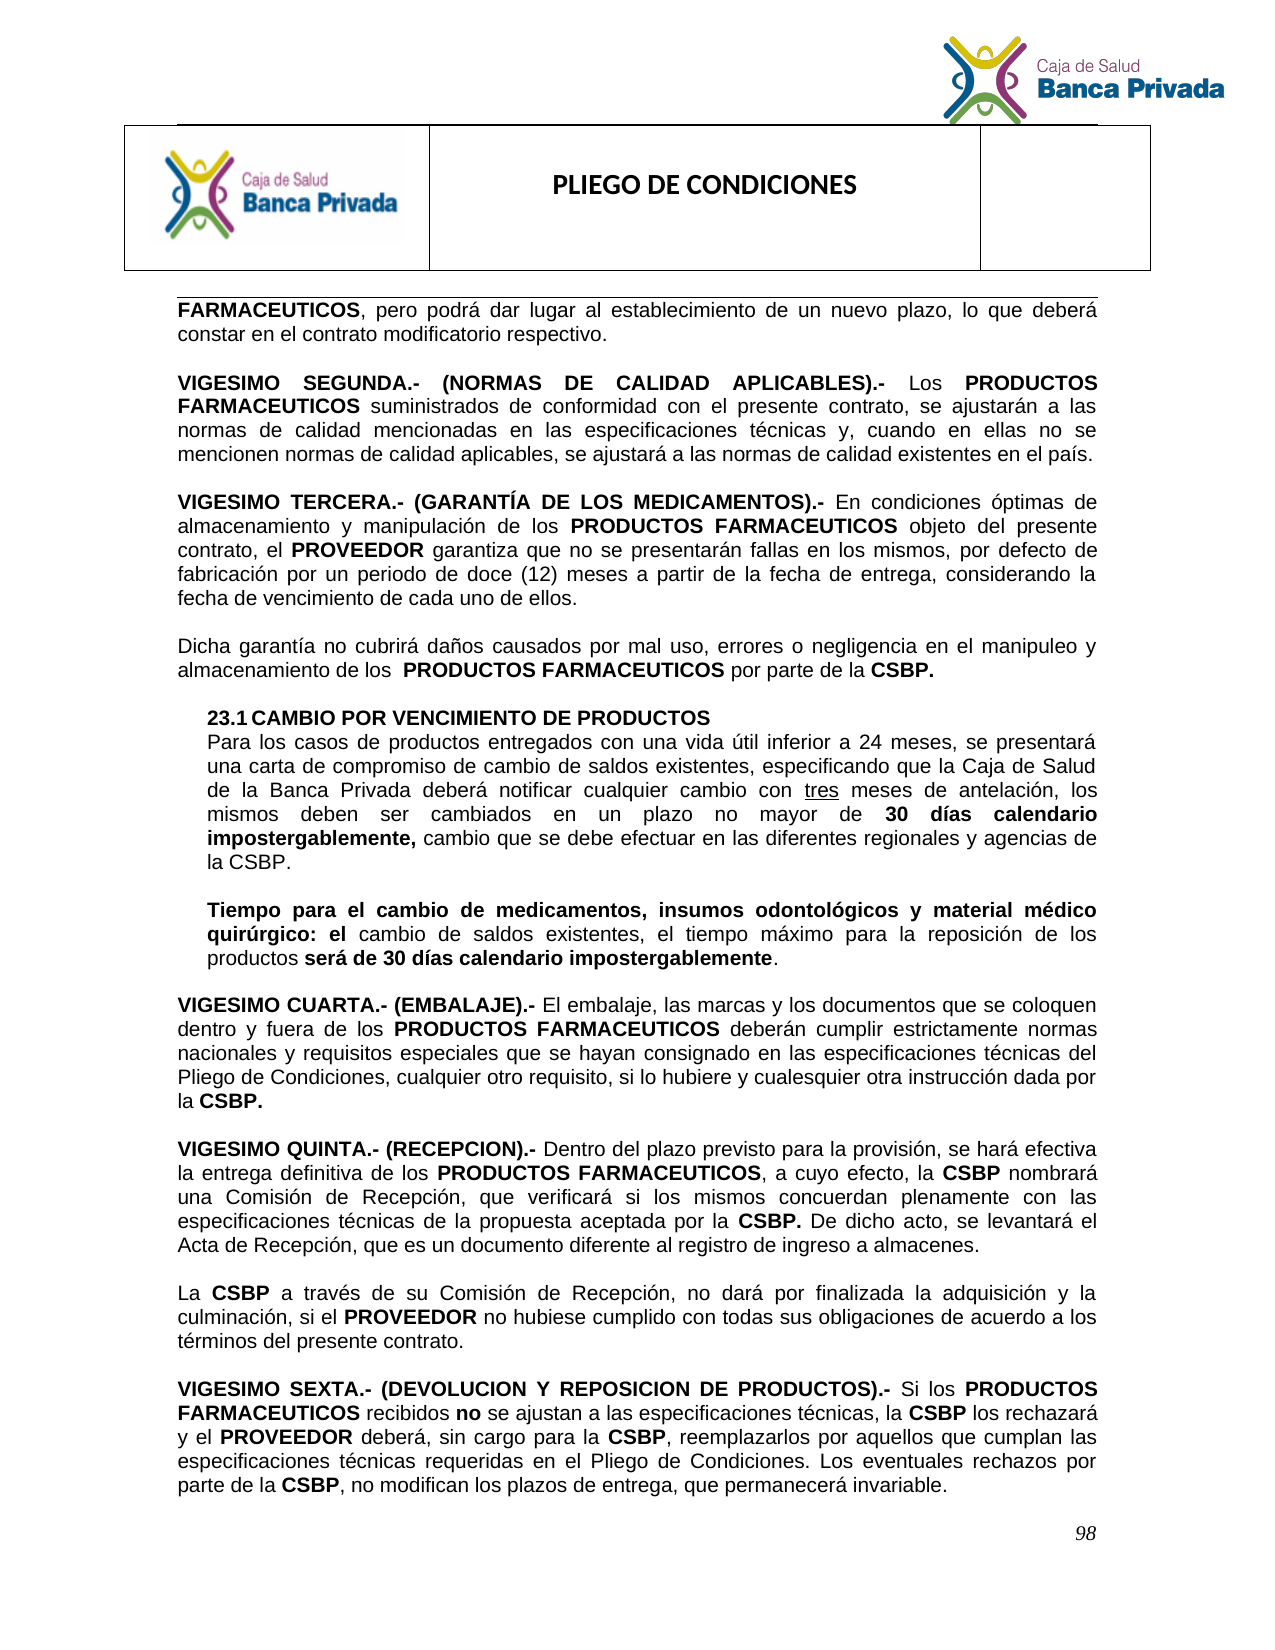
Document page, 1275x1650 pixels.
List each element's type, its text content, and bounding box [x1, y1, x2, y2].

text Para los casos de productos entregados con una vida útil inferior a 24 meses, se presentará una carta de compromiso de cambio de saldos existentes, especificando que la Caja de Salud de la Banca Privada deberá notificar cualquier cambio con tres meses de antelación, los mismos deben ser cambiados en un plazo no mayor de 30 días calendario impostergablemente, cambio que se debe efectuar en las diferentes regionales y agencias de la CSBP. [207, 730, 1098, 873]
text VIGESIMO QUINTA.- (RECEPCION).- Dentro del plazo previsto para la provisión, se hará efectiva la entrega definitiva de los PRODUCTOS FARMACEUTICOS, a cuyo efecto, la CSBP nombrará una Comisión de Recepción, que verificará si los mismos concuerdan plenamente con las especificaciones técnicas de la propuesta aceptada por la CSBP. De dicho acto, se levantará el Acta de Recepción, que es un documento diferente al registro de ingreso a almacenes. [177, 1137, 1098, 1257]
picture [932, 126, 980, 135]
text VIGESIMO SEXTA.- (DEVOLUCION Y REPOSICION DE PRODUCTOS).- Si los PRODUCTOS FARMACEUTICOS recibidos no se ajustan a las especificaciones técnicas, la CSBP los rechazará y el PROVEEDOR deberá, sin cargo para la CSBP, reemplazarlos por aquellos que cumplan las especificaciones técnicas requeridas en el Pliego de Condiciones. Los eventuales rechazos por parte de la CSBP, no modifican los plazos de entrega, que permanecerá invariable. [177, 1377, 1098, 1496]
picture [981, 126, 1150, 135]
picture [150, 126, 406, 245]
text VIGESIMO CUARTA.- (EMBALAJE).- El embalaje, las marcas y los documentos que se coloquen dentro y fuera de los PRODUCTOS FARMACEUTICOS deberán cumplir estrictamente normas nacionales y requisitos especiales que se hayan consignado en las especificaciones técnicas del Pliego de Condiciones, cualquier otro requisito, si lo hubiere y cualesquier otra instrucción dada por la CSBP. [177, 993, 1098, 1113]
text La CSBP a través de su Comisión de Recepción, no dará por finalizada la adquisición y la culminación, si el PROVEEDOR no hubiese cumplido con todas sus obligaciones de acuerdo a los términos del presente contrato. [177, 1281, 1098, 1353]
picture [932, 28, 1237, 135]
text Tiempo para el cambio de medicamentos, insumos odontológicos y material médico quirúrgico: el cambio de saldos existentes, el tiempo máximo para la reposición de los productos será de 30 días calendario impostergablemente. [207, 897, 1098, 969]
text VIGESIMO TERCERA.- (GARANTÍA DE LOS MEDICAMENTOS).- En condiciones óptimas de almacenamiento y manipulación de los PRODUCTOS FARMACEUTICOS objeto del presente contrato, el PROVEEDOR garantiza que no se presentarán fallas en los mismos, por defecto de fabricación por un periodo de doce (12) meses a partir de la fecha de entrega, considerando la fecha de vencimiento de cada uno de ellos. [177, 490, 1098, 610]
text VIGESIMO SEGUNDA.- (NORMAS DE CALIDAD APLICABLES).- Los PRODUCTOS FARMACEUTICOS suministrados de conformidad con el presente contrato, se ajustarán a las normas de calidad mencionadas en las especificaciones técnicas y, cuando en ellas no se mencionen normas de calidad aplicables, se ajustará a las normas de calidad existentes en el país. [177, 370, 1098, 466]
text Dicha garantía no cubrirá daños causados por mal uso, errores o negligencia en el manipuleo y almacenamiento de los PRODUCTOS FARMACEUTICOS por parte de la CSBP. [177, 634, 1098, 682]
list CAMBIO POR VENCIMIENTO DE PRODUCTOS [207, 706, 1098, 730]
